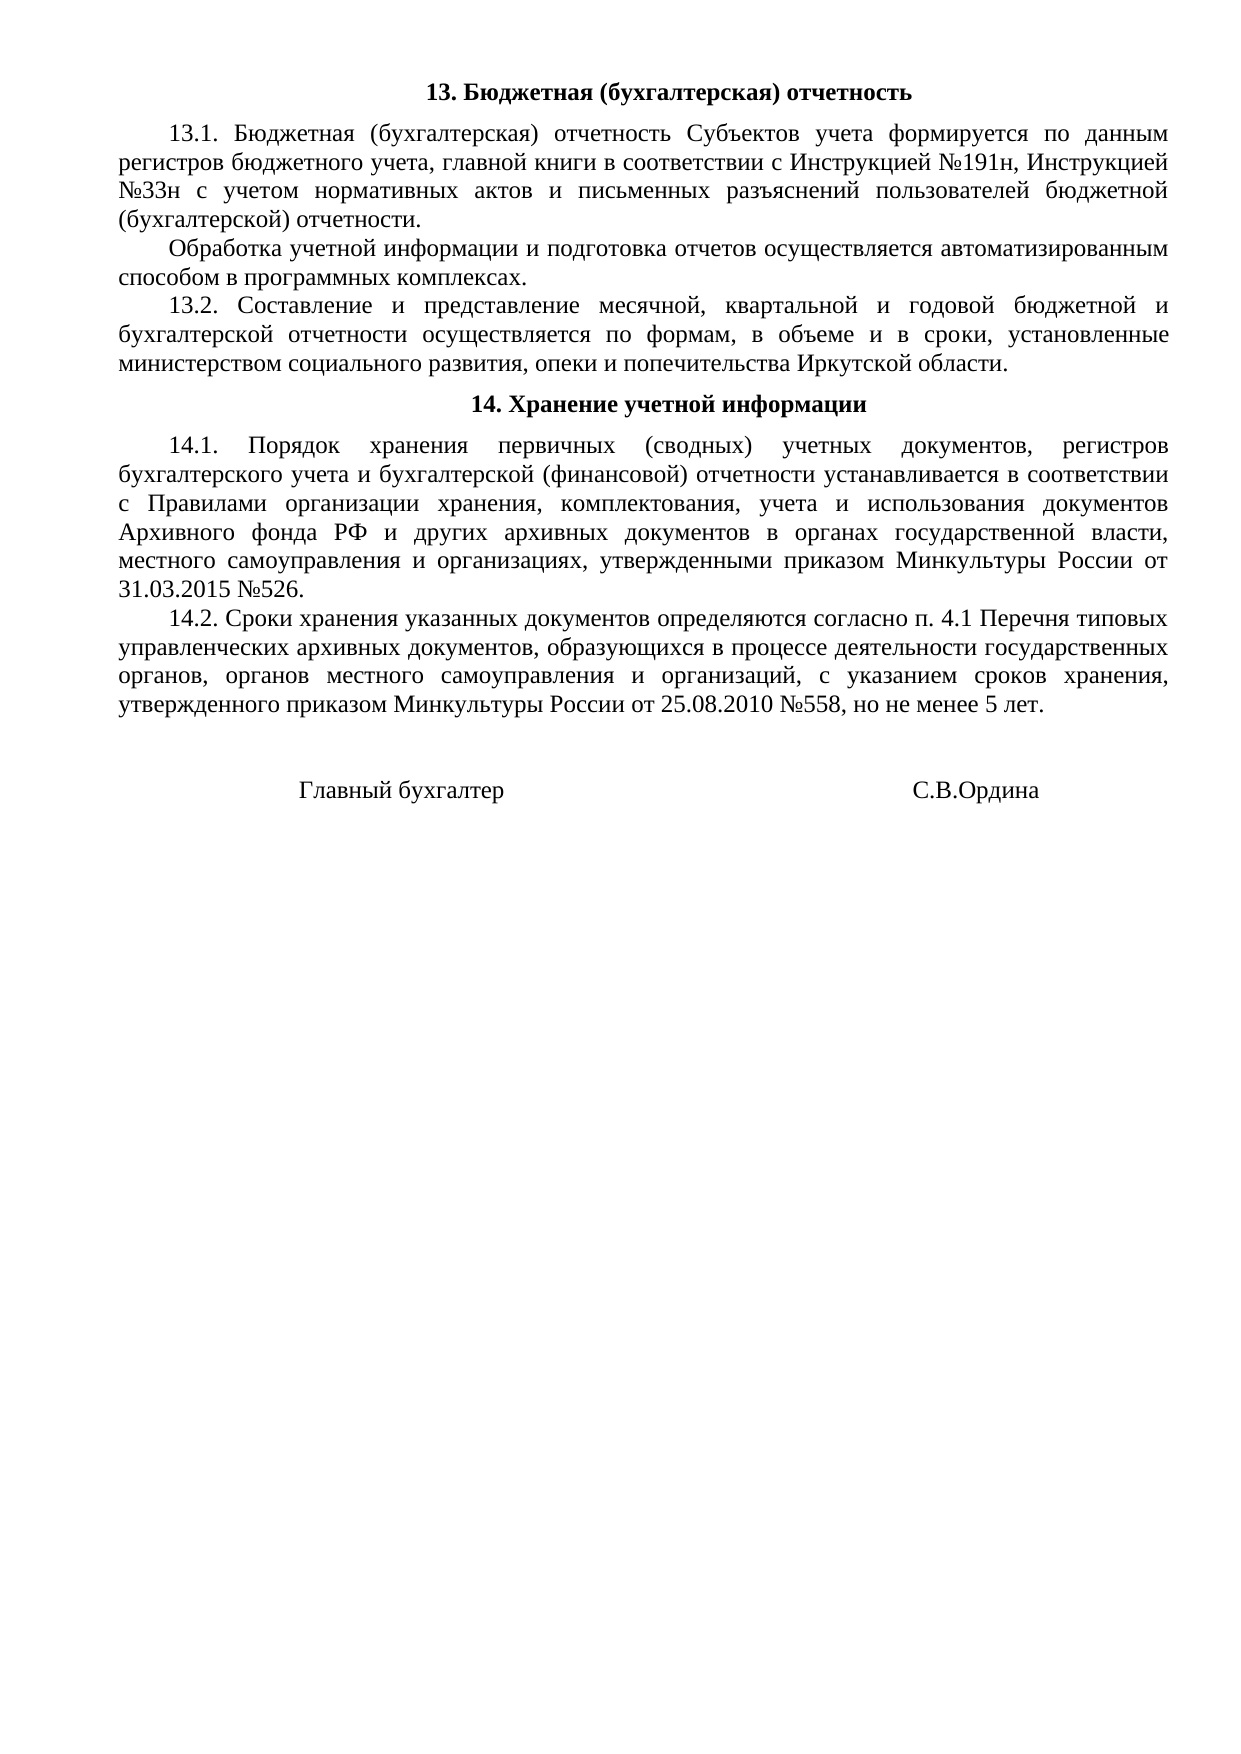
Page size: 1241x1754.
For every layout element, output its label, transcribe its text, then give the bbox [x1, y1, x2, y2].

text Обработка учетной информации и подготовка отчетов осуществляется автоматизированным способом в программных комплексах. [118, 233, 1169, 291]
text 14.1. Порядок хранения первичных (сводных) учетных документов, регистров бухгалтерского учета и бухгалтерской (финансовой) отчетности устанавливается в соответствии с Правилами организации хранения, комплектования, учета и использования документов Архивного фонда РФ и других архивных документов в органах государственной власти, местного самоуправления и организациях, утвержденными приказом Минкультуры России от 31.03.2015 №526. [118, 431, 1169, 603]
text 14.2. Сроки хранения указанных документов определяются согласно п. 4.1 Перечня типовых управленческих архивных документов, образующихся в процессе деятельности государственных органов, органов местного самоуправления и организаций, с указанием сроков хранения, утвержденного приказом Минкультуры России от 25.08.2010 №558, но не менее 5 лет. [118, 603, 1169, 718]
text 13.2. Составление и представление месячной, квартальной и годовой бюджетной и бухгалтерской отчетности осуществляется по формам, в объеме и в сроки, установленные министерством социального развития, опеки и попечительства Иркутской области. [118, 291, 1169, 377]
text Главный бухгалтер С.В.Ордина [118, 776, 1169, 804]
text 14. Хранение учетной информации [118, 389, 1169, 418]
text 13. Бюджетная (бухгалтерская) отчетность [118, 77, 1169, 106]
text 13.1. Бюджетная (бухгалтерская) отчетность Субъектов учета формируется по данным регистров бюджетного учета, главной книги в соответствии с Инструкцией №191н, Инструкцией №33н с учетом нормативных актов и письменных разъяснений пользователей бюджетной (бухгалтерской) отчетности. [118, 118, 1169, 233]
